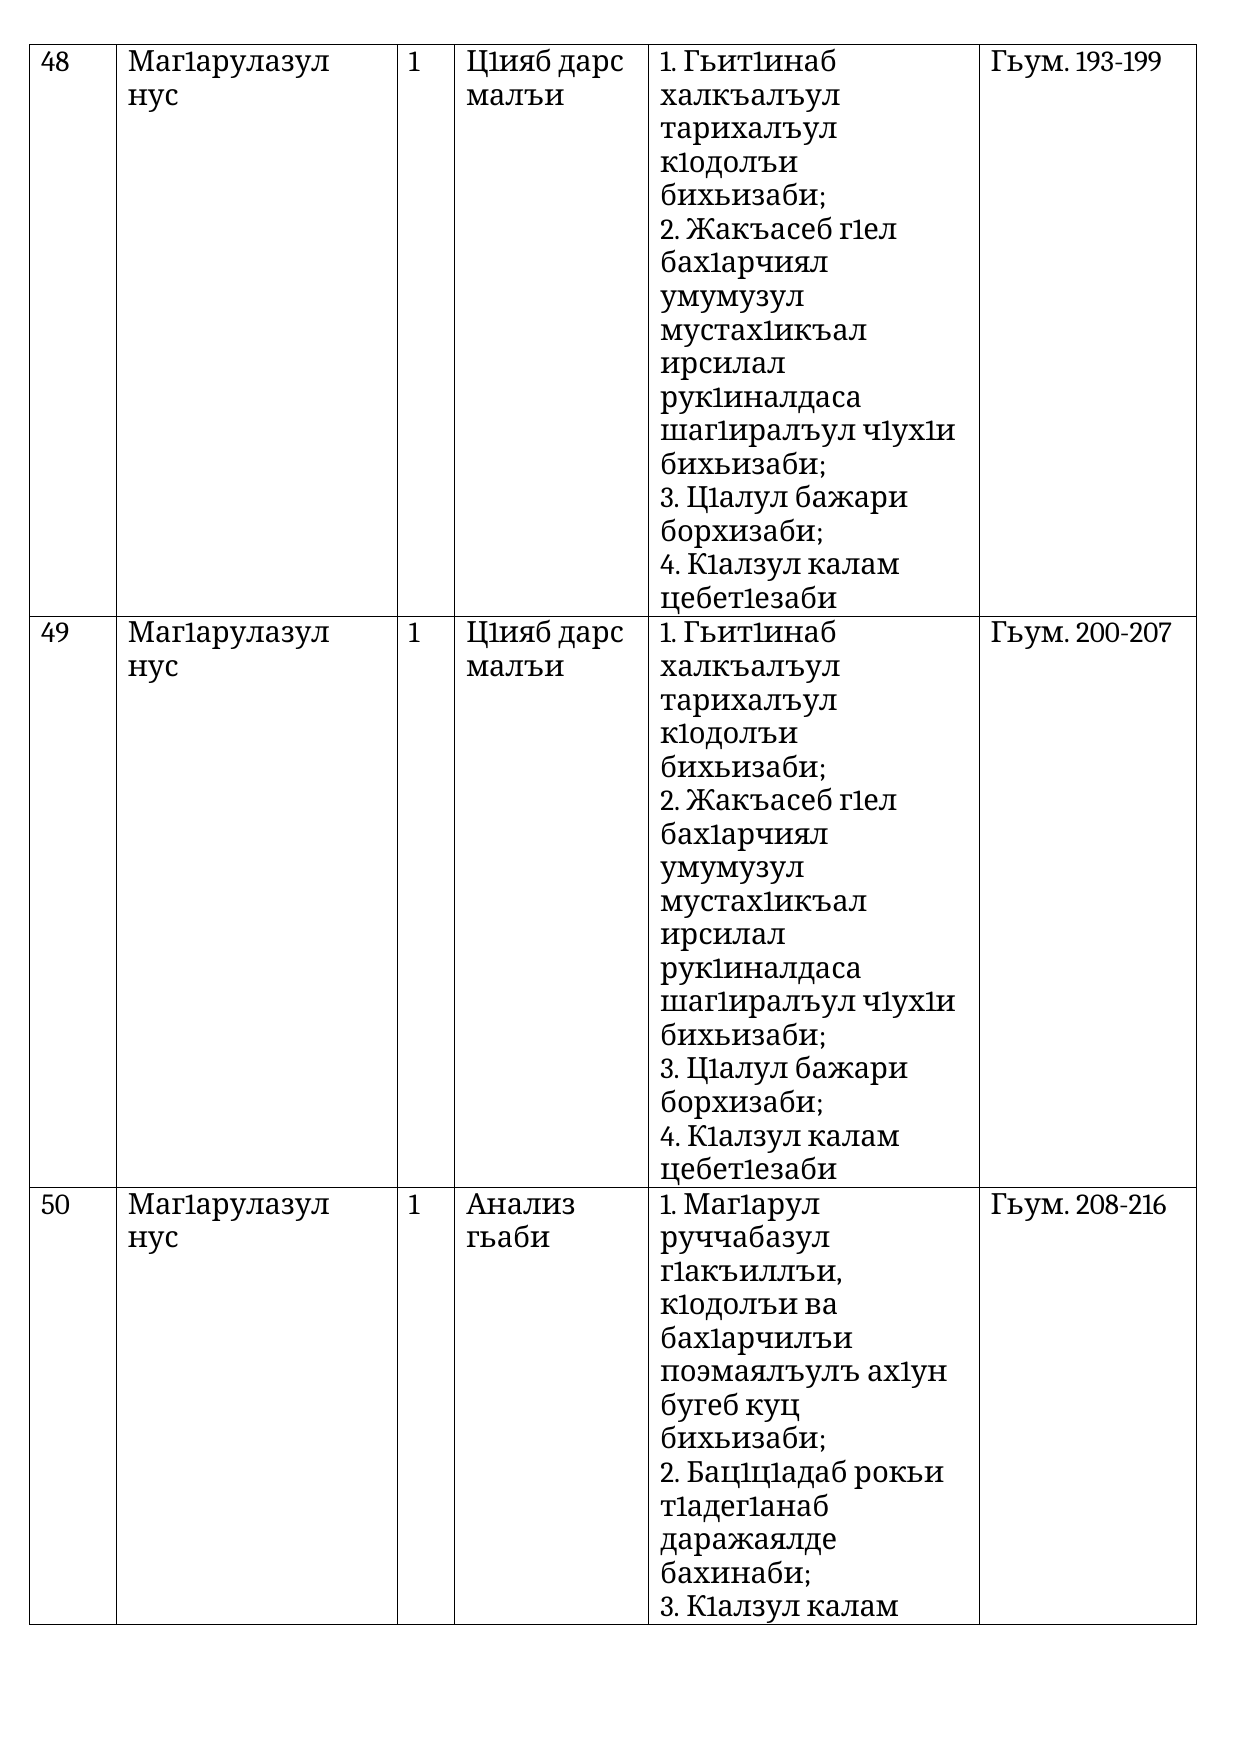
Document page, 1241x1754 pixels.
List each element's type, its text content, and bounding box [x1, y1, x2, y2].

table_cell Маг1арулазул нус [117, 45, 397, 616]
table_cell 48 [30, 45, 116, 616]
table_cell Маг1арулазул нус [117, 617, 397, 1187]
table_cell 50 [30, 1188, 116, 1624]
table_cell Гьум. 200-207 [980, 617, 1196, 1187]
table_cell 1 [398, 45, 454, 616]
table_cell 1. Гьит1инаб халкъалъул тарихалъул к1одолъи бихьизаби; 2. Жакъасеб г1ел бах1арчиял умумузул мустах1икъал ирсилал рук1иналдаса шаг1иралъул ч1ух1и бихьизаби; 3. Ц1алул бажари борхизаби; 4. К1алзул калам цебет1езаби [649, 45, 979, 616]
table_cell Анализ гьаби [455, 1188, 648, 1624]
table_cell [649, 1188, 979, 1624]
table_cell Гьум. 208-216 [980, 1188, 1196, 1624]
table_cell 49 [30, 617, 116, 1187]
table_cell Гьум. 193-199 [980, 45, 1196, 616]
table_cell Ц1ияб дарс малъи [455, 617, 648, 1187]
table_cell Ц1ияб дарс малъи [455, 45, 648, 616]
table_cell Маг1арулазул нус [117, 1188, 397, 1624]
table_cell 1. Гьит1инаб халкъалъул тарихалъул к1одолъи бихьизаби; 2. Жакъасеб г1ел бах1арчиял умумузул мустах1икъал ирсилал рук1иналдаса шаг1иралъул ч1ух1и бихьизаби; 3. Ц1алул бажари борхизаби; 4. К1алзул калам цебет1езаби [649, 617, 979, 1187]
table_cell 1 [398, 617, 454, 1187]
table_cell 1 [398, 1188, 454, 1624]
